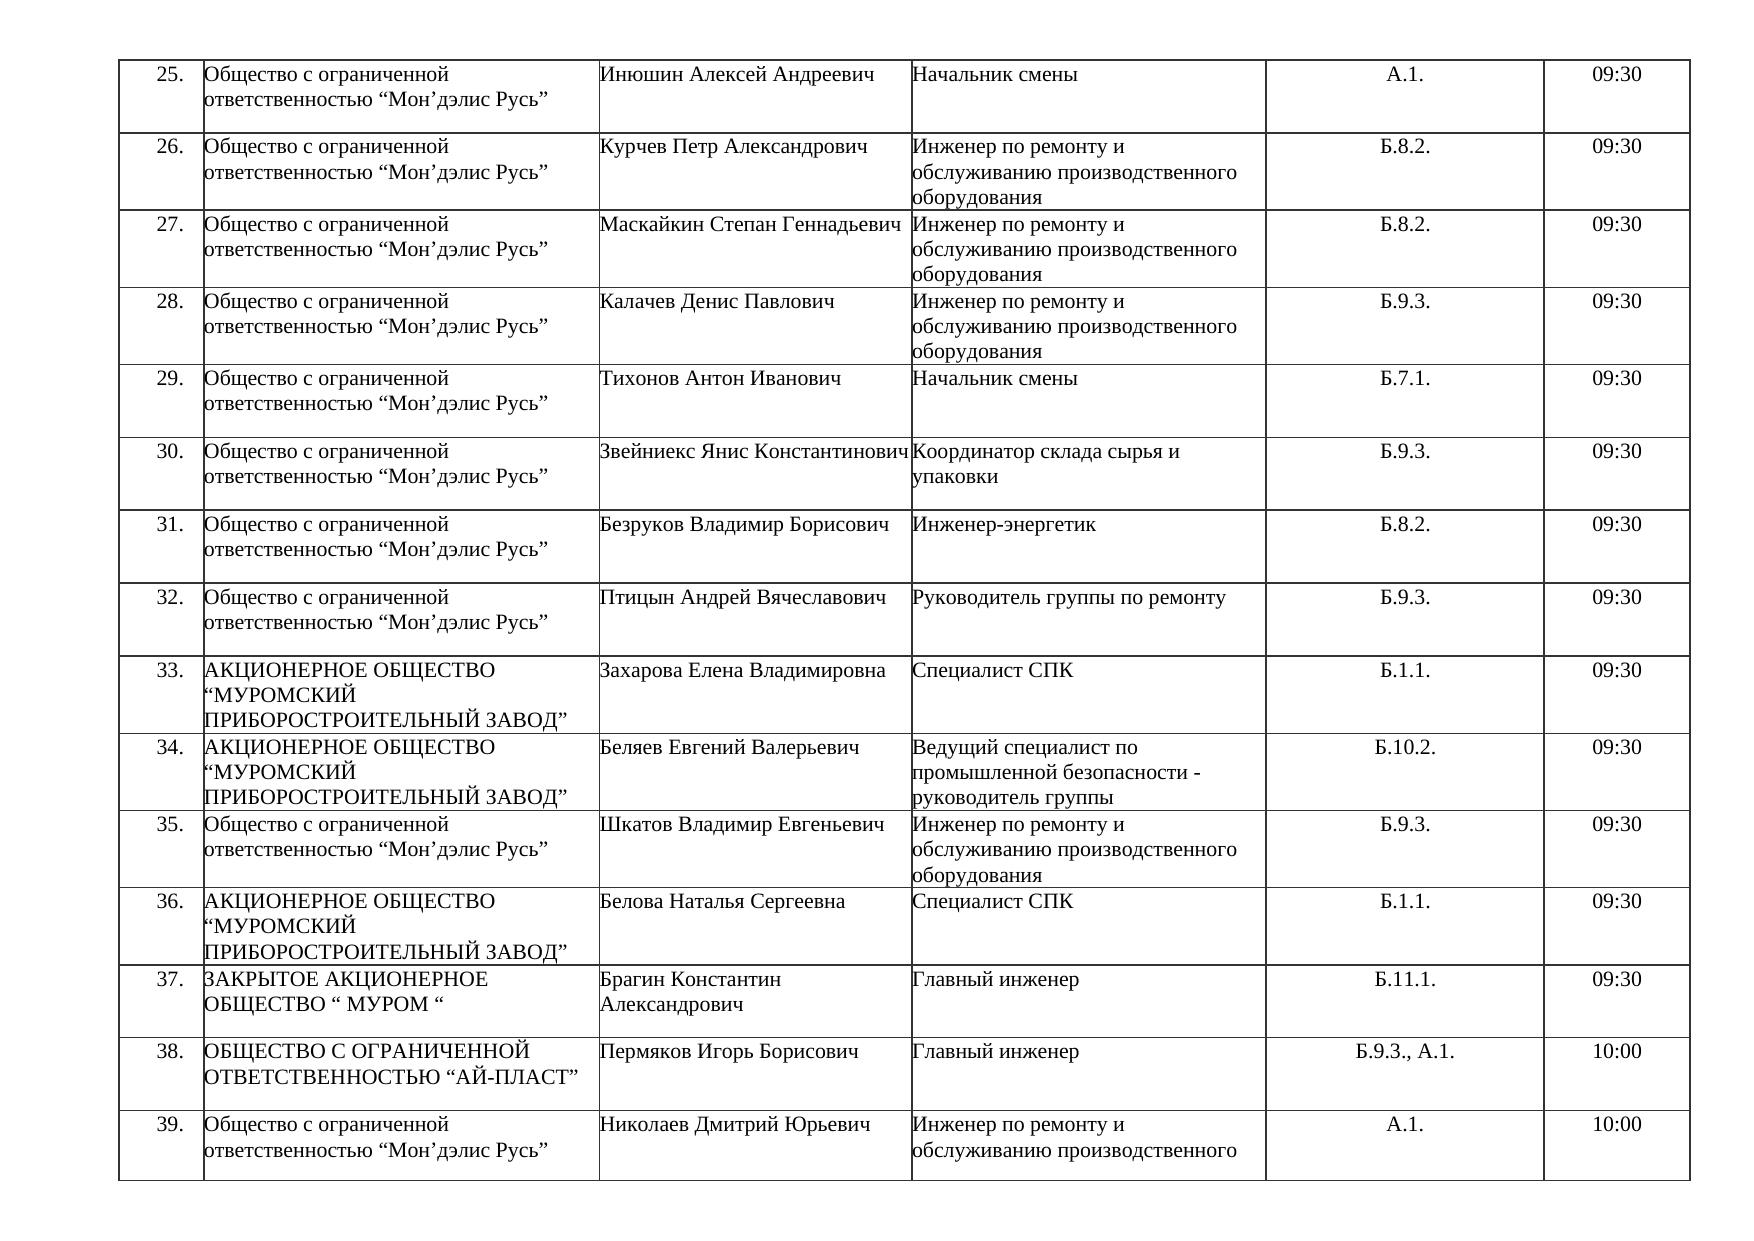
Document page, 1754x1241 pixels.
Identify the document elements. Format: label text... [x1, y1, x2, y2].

table_cell [120, 365, 203, 436]
table_cell Начальник смены [913, 61, 1265, 132]
table_cell Брагин Константин Александрович [600, 966, 911, 1037]
table_cell [120, 966, 203, 1037]
table_cell Общество с ограниченной ответственностью “Мон’дэлис Русь” [205, 811, 599, 887]
table_cell [120, 511, 203, 582]
table_cell [120, 438, 203, 509]
table_cell 09:30 [1545, 888, 1689, 964]
table_cell Б.1.1. [1267, 657, 1543, 732]
table_cell Б.8.2. [1267, 211, 1543, 286]
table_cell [205, 1111, 599, 1179]
table_cell Специалист СПК [913, 888, 1265, 964]
table_cell АКЦИОНЕРНОЕ ОБЩЕСТВО “МУРОМСКИЙ ПРИБОРОСТРОИТЕЛЬНЫЙ ЗАВОД” [205, 657, 599, 732]
table_cell Б.9.3. [1267, 438, 1543, 509]
table_cell [120, 811, 203, 887]
table_cell [120, 211, 203, 286]
table_cell 09:30 [1545, 511, 1689, 582]
table_cell Белова Наталья Сергеевна [600, 888, 911, 964]
table_cell А.1. [1267, 1111, 1543, 1179]
table_cell Инженер-энергетик [913, 511, 1265, 582]
table_cell АКЦИОНЕРНОЕ ОБЩЕСТВО “МУРОМСКИЙ ПРИБОРОСТРОИТЕЛЬНЫЙ ЗАВОД” [205, 734, 599, 809]
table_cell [913, 1111, 1265, 1179]
table_cell [120, 61, 203, 132]
table_cell [120, 584, 203, 655]
table_cell Б.9.3. [1267, 288, 1543, 363]
table_cell Главный инженер [913, 1038, 1265, 1110]
table_cell Общество с ограниченной ответственностью “Мон’дэлис Русь” [205, 288, 599, 363]
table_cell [913, 134, 1265, 209]
table_cell 09:30 [1545, 61, 1689, 132]
table_cell Общество с ограниченной ответственностью “Мон’дэлис Русь” [205, 584, 599, 655]
table_cell [120, 288, 203, 363]
table_cell 09:30 [1545, 288, 1689, 363]
table_cell [120, 734, 203, 809]
table_cell 09:30 [1545, 365, 1689, 436]
table_cell Маскайкин Степан Геннадьевич [600, 211, 911, 286]
table_cell Б.8.2. [1267, 511, 1543, 582]
table_cell 09:30 [1545, 211, 1689, 286]
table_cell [600, 1111, 911, 1179]
table_cell [120, 888, 203, 964]
table_cell Б.11.1. [1267, 966, 1543, 1037]
table_cell Координатор склада сырья и упаковки [913, 438, 1265, 509]
table_cell Специалист СПК [913, 657, 1265, 732]
table_cell Общество с ограниченной ответственностью “Мон’дэлис Русь” [205, 438, 599, 509]
table_cell Б.9.3., А.1. [1267, 1038, 1543, 1110]
table_cell 09:30 [1545, 734, 1689, 809]
table_cell 10:00 [1545, 1038, 1689, 1110]
table_cell Пермяков Игорь Борисович [600, 1038, 911, 1110]
table_cell Инженер по ремонту и обслуживанию производственного оборудования [913, 288, 1265, 363]
table_cell Общество с ограниченной ответственностью “Мон’дэлис Русь” [205, 211, 599, 286]
table_cell Общество с ограниченной ответственностью “Мон’дэлис Русь” [205, 365, 599, 436]
table_cell Б.8.2. [1267, 134, 1543, 209]
table_cell 09:30 [1545, 584, 1689, 655]
table_cell [120, 134, 203, 209]
table_cell Курчев Петр Александрович [600, 134, 911, 209]
table_cell 09:30 [1545, 438, 1689, 509]
table_cell 09:30 [1545, 657, 1689, 732]
table_cell Главный инженер [913, 966, 1265, 1037]
table_cell Шкатов Владимир Евгеньевич [600, 811, 911, 887]
table_cell Б.7.1. [1267, 365, 1543, 436]
table_cell Захарова Елена Владимировна [600, 657, 911, 732]
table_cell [205, 134, 599, 209]
table_cell Инюшин Алексей Андреевич [600, 61, 911, 132]
table_cell АКЦИОНЕРНОЕ ОБЩЕСТВО “МУРОМСКИЙ ПРИБОРОСТРОИТЕЛЬНЫЙ ЗАВОД” [205, 888, 599, 964]
table_cell 10:00 [1545, 1111, 1689, 1179]
table_cell ЗАКРЫТОЕ АКЦИОНЕРНОЕ ОБЩЕСТВО “ МУРОМ “ [205, 966, 599, 1037]
table_cell Общество с ограниченной ответственностью “Мон’дэлис Русь” [205, 511, 599, 582]
table_cell 09:30 [1545, 811, 1689, 887]
table_cell Калачев Денис Павлович [600, 288, 911, 363]
table_cell Б.1.1. [1267, 888, 1543, 964]
table_cell 09:30 [1545, 966, 1689, 1037]
table_cell Б.9.3. [1267, 584, 1543, 655]
table_cell Птицын Андрей Вячеславович [600, 584, 911, 655]
table_cell [120, 1038, 203, 1110]
table_cell Б.9.3. [1267, 811, 1543, 887]
table_cell Беляев Евгений Валерьевич [600, 734, 911, 809]
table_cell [205, 61, 599, 132]
table_cell Звейниекс Янис Константинович [600, 438, 911, 509]
table_cell [120, 1111, 203, 1179]
table_cell ОБЩЕСТВО С ОГРАНИЧЕННОЙ ОТВЕТСТВЕННОСТЬЮ “АЙ-ПЛАСТ” [205, 1038, 599, 1110]
table_cell А.1. [1267, 61, 1543, 132]
table_cell Инженер по ремонту и обслуживанию производственного оборудования [913, 811, 1265, 887]
table_cell Руководитель группы по ремонту [913, 584, 1265, 655]
table_cell Ведущий специалист по промышленной безопасности - руководитель группы [913, 734, 1265, 809]
table_cell [120, 657, 203, 732]
table_cell Безруков Владимир Борисович [600, 511, 911, 582]
table_cell Начальник смены [913, 365, 1265, 436]
table_cell Тихонов Антон Иванович [600, 365, 911, 436]
table_cell Б.10.2. [1267, 734, 1543, 809]
table_cell Инженер по ремонту и обслуживанию производственного оборудования [913, 211, 1265, 286]
table_cell 09:30 [1545, 134, 1689, 209]
